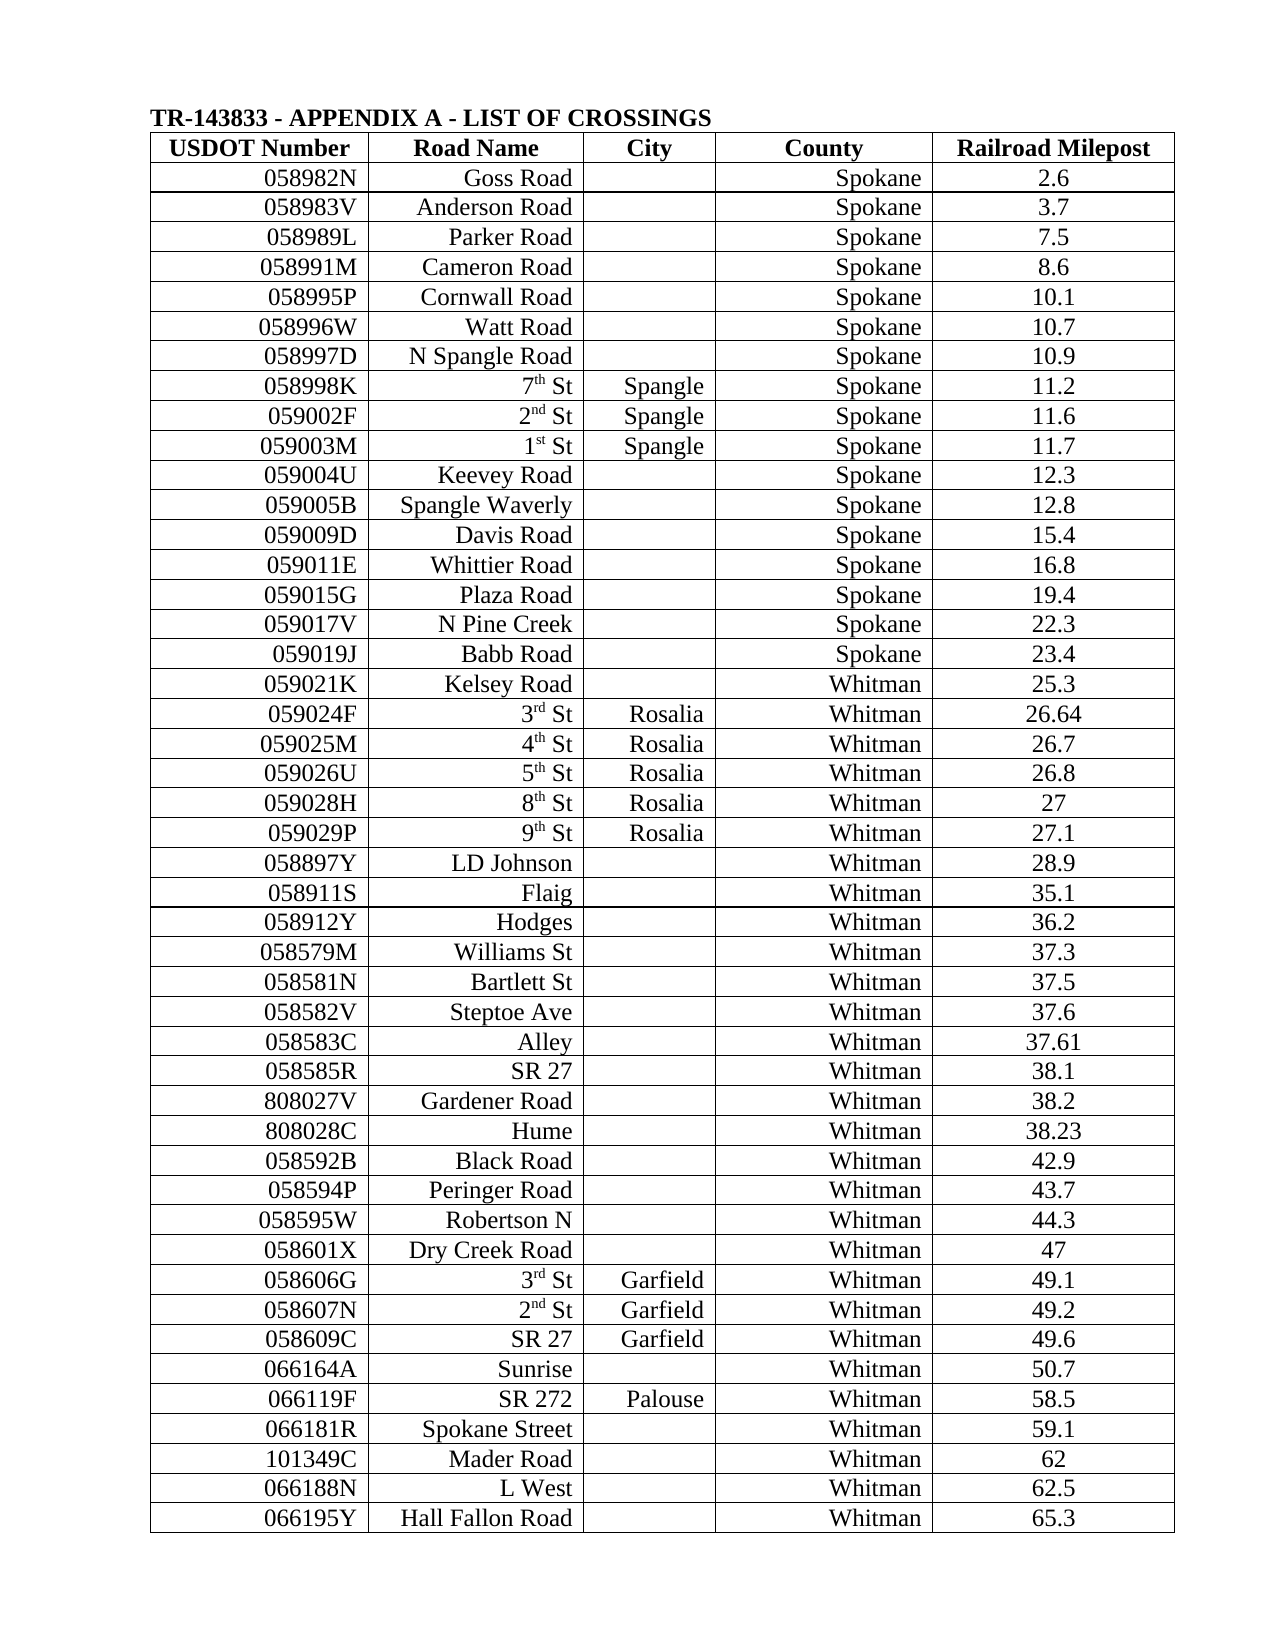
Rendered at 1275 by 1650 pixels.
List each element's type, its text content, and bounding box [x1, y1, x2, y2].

table_cell Whitman [716, 818, 932, 847]
table_cell 42.9 [933, 1146, 1174, 1174]
table_cell Whitman [716, 1176, 932, 1204]
table_cell 12.3 [933, 461, 1174, 489]
table_cell 38.1 [933, 1056, 1174, 1085]
table_cell 11.6 [933, 401, 1174, 430]
table_cell 49.1 [933, 1265, 1174, 1294]
table_cell 10.7 [933, 312, 1174, 340]
table_header City [584, 133, 715, 162]
table_cell Spokane [716, 193, 932, 221]
table_cell [584, 222, 715, 251]
table_cell Whitman [716, 1056, 932, 1085]
table_cell Whitman [716, 1146, 932, 1174]
table_cell 58.5 [933, 1384, 1174, 1413]
table_cell 3.7 [933, 193, 1174, 221]
table_cell [584, 461, 715, 489]
table_cell 808027V [151, 1086, 368, 1115]
table_cell [584, 848, 715, 877]
table_cell 058594P [151, 1176, 368, 1204]
table_cell 059009D [151, 520, 368, 549]
table_cell 27 [933, 788, 1174, 817]
table_cell Flaig [369, 878, 583, 906]
table_cell 058606G [151, 1265, 368, 1294]
table_cell 058897Y [151, 848, 368, 877]
table_cell 23.4 [933, 639, 1174, 668]
table_cell Spokane [716, 580, 932, 608]
table_cell 059019J [151, 639, 368, 668]
table_cell Spokane [716, 163, 932, 191]
table_cell Whitman [716, 1354, 932, 1383]
table_cell Whitman [716, 1235, 932, 1264]
table_cell Kelsey Road [369, 669, 583, 698]
table_cell Hall Fallon Road [369, 1503, 583, 1532]
table_cell Spokane [716, 610, 932, 638]
table_cell Whitman [716, 878, 932, 906]
table_cell 059003M [151, 431, 368, 459]
table_cell 59.1 [933, 1414, 1174, 1443]
table_cell Davis Road [369, 520, 583, 549]
table_cell Spokane [716, 222, 932, 251]
table_cell [584, 1086, 715, 1115]
table_cell Spangle Waverly [369, 490, 583, 519]
table_cell N Spangle Road [369, 341, 583, 370]
table_cell [584, 1444, 715, 1472]
table_cell Whitman [716, 848, 932, 877]
table_cell Garfield [584, 1295, 715, 1323]
table_cell Cameron Road [369, 252, 583, 281]
table_cell 058609C [151, 1325, 368, 1353]
table_cell Spokane [716, 639, 932, 668]
table_cell 1st St [369, 431, 583, 459]
table_cell Mader Road [369, 1444, 583, 1472]
table_cell 49.6 [933, 1325, 1174, 1353]
table_header Road Name [369, 133, 583, 162]
table_cell [584, 1205, 715, 1234]
table_cell [584, 580, 715, 608]
table_cell Keevey Road [369, 461, 583, 489]
table_cell 058579M [151, 937, 368, 966]
table_cell Black Road [369, 1146, 583, 1174]
table_cell Whitman [716, 1295, 932, 1323]
table_cell 059029P [151, 818, 368, 847]
table_header County [716, 133, 932, 162]
table_cell [584, 282, 715, 311]
table_cell Dry Creek Road [369, 1235, 583, 1264]
table_cell Palouse [584, 1384, 715, 1413]
table_header Railroad Milepost [933, 133, 1174, 162]
table_cell [584, 1116, 715, 1145]
table_cell Anderson Road [369, 193, 583, 221]
table_cell Spokane [716, 252, 932, 281]
table_cell 059011E [151, 550, 368, 579]
table_cell Garfield [584, 1325, 715, 1353]
table_cell [584, 997, 715, 1026]
table_cell L West [369, 1474, 583, 1502]
table_cell Spokane Street [369, 1414, 583, 1443]
table_cell [584, 550, 715, 579]
table_cell Whitman [716, 1414, 932, 1443]
table_cell Spokane [716, 371, 932, 400]
table_cell Peringer Road [369, 1176, 583, 1204]
table_cell [584, 1235, 715, 1264]
table_cell [584, 639, 715, 668]
table_cell 15.4 [933, 520, 1174, 549]
table_cell Goss Road [369, 163, 583, 191]
table_cell 066119F [151, 1384, 368, 1413]
table_cell SR 27 [369, 1056, 583, 1085]
table_cell [584, 1474, 715, 1502]
table_cell 3rd St [369, 699, 583, 728]
table_cell 2nd St [369, 1295, 583, 1323]
table_cell Rosalia [584, 788, 715, 817]
table_cell Whitman [716, 788, 932, 817]
table_cell [584, 312, 715, 340]
table_cell Williams St [369, 937, 583, 966]
table_cell [584, 967, 715, 996]
table_cell 35.1 [933, 878, 1174, 906]
table_cell 058991M [151, 252, 368, 281]
table_cell 058592B [151, 1146, 368, 1174]
table_cell 059002F [151, 401, 368, 430]
table_cell [584, 1414, 715, 1443]
table_cell [584, 1146, 715, 1174]
table_cell 058983V [151, 193, 368, 221]
table_cell 27.1 [933, 818, 1174, 847]
table_cell 5th St [369, 759, 583, 787]
table_cell Spokane [716, 312, 932, 340]
table_cell Rosalia [584, 818, 715, 847]
table_cell Alley [369, 1027, 583, 1055]
table_cell N Pine Creek [369, 610, 583, 638]
table_cell 059017V [151, 610, 368, 638]
table_cell Gardener Road [369, 1086, 583, 1115]
table_cell Whitman [716, 967, 932, 996]
table_cell [584, 252, 715, 281]
table_cell 808028C [151, 1116, 368, 1145]
table_cell 4th St [369, 729, 583, 757]
table_cell Whitman [716, 1116, 932, 1145]
table_cell 37.61 [933, 1027, 1174, 1055]
table_cell [584, 341, 715, 370]
table_cell Whitman [716, 669, 932, 698]
table_cell Whitman [716, 699, 932, 728]
table_cell 37.3 [933, 937, 1174, 966]
table_cell 059024F [151, 699, 368, 728]
table_cell Whittier Road [369, 550, 583, 579]
table_cell Spokane [716, 461, 932, 489]
table_cell 44.3 [933, 1205, 1174, 1234]
table_cell Bartlett St [369, 967, 583, 996]
table_cell Hodges [369, 908, 583, 936]
table_cell 066181R [151, 1414, 368, 1443]
table_cell Spokane [716, 431, 932, 459]
table_cell [584, 669, 715, 698]
table_cell Babb Road [369, 639, 583, 668]
table_cell 62.5 [933, 1474, 1174, 1502]
table_cell Whitman [716, 729, 932, 757]
table_cell 058911S [151, 878, 368, 906]
table_cell 11.7 [933, 431, 1174, 459]
table_cell Rosalia [584, 699, 715, 728]
table_cell Plaza Road [369, 580, 583, 608]
table_cell Whitman [716, 1265, 932, 1294]
table_cell [584, 490, 715, 519]
table_cell 62 [933, 1444, 1174, 1472]
table_cell [584, 1056, 715, 1085]
table_cell 9th St [369, 818, 583, 847]
table_cell 058601X [151, 1235, 368, 1264]
table_cell 058989L [151, 222, 368, 251]
table_cell 49.2 [933, 1295, 1174, 1323]
text TR-143833 - Appendix A - list of crossings [150, 103, 1125, 132]
table_cell 058582V [151, 997, 368, 1026]
table_cell 066195Y [151, 1503, 368, 1532]
table_cell Garfield [584, 1265, 715, 1294]
table_cell 059028H [151, 788, 368, 817]
table_cell 36.2 [933, 908, 1174, 936]
table_cell 066188N [151, 1474, 368, 1502]
table_cell Spokane [716, 341, 932, 370]
table_cell Spokane [716, 490, 932, 519]
table_cell Robertson N [369, 1205, 583, 1234]
table_cell 8.6 [933, 252, 1174, 281]
table_cell 37.6 [933, 997, 1174, 1026]
table_cell 059004U [151, 461, 368, 489]
table_cell 3rd St [369, 1265, 583, 1294]
table_cell Spangle [584, 371, 715, 400]
table_cell 7.5 [933, 222, 1174, 251]
table_cell Sunrise [369, 1354, 583, 1383]
table_cell Whitman [716, 1205, 932, 1234]
table_cell 50.7 [933, 1354, 1174, 1383]
table_cell LD Johnson [369, 848, 583, 877]
table_cell 26.8 [933, 759, 1174, 787]
table_cell 058607N [151, 1295, 368, 1323]
table_cell [584, 1176, 715, 1204]
table_cell 066164A [151, 1354, 368, 1383]
table_cell [584, 1027, 715, 1055]
table_cell Spangle [584, 401, 715, 430]
table_cell Whitman [716, 1325, 932, 1353]
table_cell 28.9 [933, 848, 1174, 877]
table_cell 058998K [151, 371, 368, 400]
table_cell 47 [933, 1235, 1174, 1264]
table_cell 058595W [151, 1205, 368, 1234]
table_cell SR 27 [369, 1325, 583, 1353]
table_cell 19.4 [933, 580, 1174, 608]
table_cell 8th St [369, 788, 583, 817]
table_cell 38.23 [933, 1116, 1174, 1145]
table_cell 43.7 [933, 1176, 1174, 1204]
table_cell Whitman [716, 997, 932, 1026]
table_cell [584, 610, 715, 638]
table_cell 059005B [151, 490, 368, 519]
table_cell 16.8 [933, 550, 1174, 579]
table_cell 7th St [369, 371, 583, 400]
table_cell Hume [369, 1116, 583, 1145]
table_cell 37.5 [933, 967, 1174, 996]
table_cell Whitman [716, 1503, 932, 1532]
table_cell Whitman [716, 937, 932, 966]
table_cell 101349C [151, 1444, 368, 1472]
table_cell 25.3 [933, 669, 1174, 698]
table_cell Spokane [716, 520, 932, 549]
table_cell 058585R [151, 1056, 368, 1085]
table_cell Whitman [716, 1474, 932, 1502]
table_cell 65.3 [933, 1503, 1174, 1532]
table_cell 058996W [151, 312, 368, 340]
table_cell 2.6 [933, 163, 1174, 191]
table_cell 12.8 [933, 490, 1174, 519]
table_cell SR 272 [369, 1384, 583, 1413]
table_cell Parker Road [369, 222, 583, 251]
table_cell Whitman [716, 908, 932, 936]
table_cell Cornwall Road [369, 282, 583, 311]
table_cell 058583C [151, 1027, 368, 1055]
table_cell Rosalia [584, 759, 715, 787]
table_cell [584, 193, 715, 221]
table_header USDOT Number [151, 133, 368, 162]
table_cell [584, 1354, 715, 1383]
table_cell Whitman [716, 1444, 932, 1472]
table_cell Whitman [716, 759, 932, 787]
table_cell 058982N [151, 163, 368, 191]
table_cell Spangle [584, 431, 715, 459]
table_cell 059025M [151, 729, 368, 757]
table_cell [584, 908, 715, 936]
table_cell 059015G [151, 580, 368, 608]
table_cell [584, 163, 715, 191]
table_cell Spokane [716, 550, 932, 579]
table_cell Steptoe Ave [369, 997, 583, 1026]
table_cell Whitman [716, 1384, 932, 1413]
table_cell 059021K [151, 669, 368, 698]
table_cell 2nd St [369, 401, 583, 430]
table_cell 10.9 [933, 341, 1174, 370]
table_cell [584, 520, 715, 549]
table_cell Watt Road [369, 312, 583, 340]
table_cell 22.3 [933, 610, 1174, 638]
table_cell Spokane [716, 282, 932, 311]
table_cell 058912Y [151, 908, 368, 936]
table_cell 26.7 [933, 729, 1174, 757]
table_cell [584, 937, 715, 966]
table_cell 058997D [151, 341, 368, 370]
table_cell Whitman [716, 1086, 932, 1115]
table_cell [584, 1503, 715, 1532]
table_cell 10.1 [933, 282, 1174, 311]
table_cell 058581N [151, 967, 368, 996]
table_cell 11.2 [933, 371, 1174, 400]
table_cell Rosalia [584, 729, 715, 757]
table_cell 058995P [151, 282, 368, 311]
table_cell 26.64 [933, 699, 1174, 728]
table_cell Whitman [716, 1027, 932, 1055]
table_cell Spokane [716, 401, 932, 430]
table_cell 059026U [151, 759, 368, 787]
table_cell 38.2 [933, 1086, 1174, 1115]
table_cell [584, 878, 715, 906]
